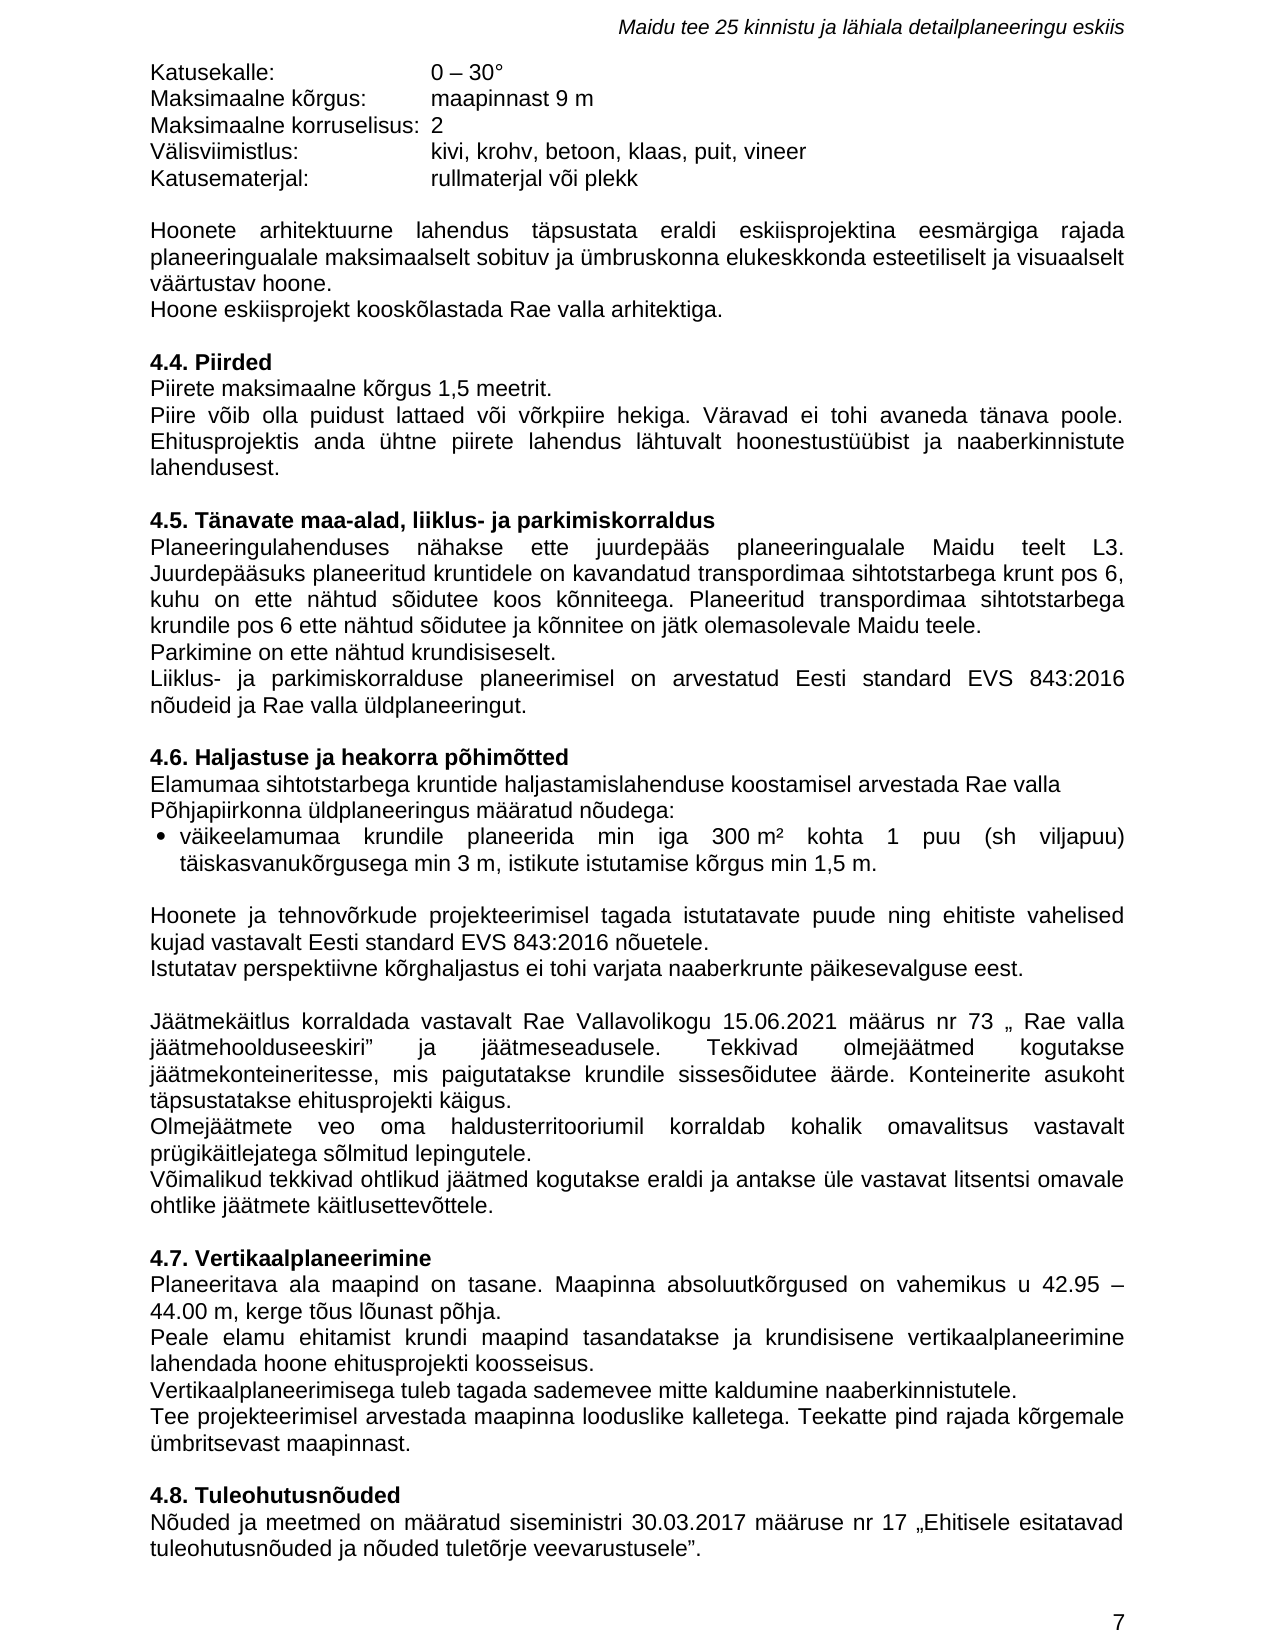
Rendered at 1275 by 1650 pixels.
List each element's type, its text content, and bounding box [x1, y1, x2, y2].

text Hoone eskiisprojekt kooskõlastada Rae valla arhitektiga. [150, 296, 1125, 323]
text Piire võib olla puidust lattaed või võrkpiire hekiga. Väravad ei tohi avaneda tänava poole. Ehitusprojektis anda ühtne piirete lahendus lähtuvalt hoonestustüübist ja naaberkinnistute lahendusest. [150, 402, 1125, 481]
text Istutatav perspektiivne kõrghaljastus ei tohi varjata naaberkrunte päikesevalguse eest. [150, 955, 1125, 981]
text Vertikaalplaneerimisega tuleb tagada sademevee mitte kaldumine naaberkinnistutele. [150, 1377, 1125, 1403]
text Planeeringulahenduses nähakse ette juurdepääs planeeringualale Maidu teelt L3. Juurdepääsuks planeeritud kruntidele on kavandatud transpordimaa sihtotstarbega krunt pos 6, kuhu on ette nähtud sõidutee koos kõnniteega. Planeeritud transpordimaa sihtotstarbega krundile pos 6 ette nähtud sõidutee ja kõnnitee on jätk olemasolevale Maidu teele. [150, 533, 1125, 639]
subtitle Haljastuse ja heakorra põhimõtted [150, 744, 1125, 771]
text Tee projekteerimisel arvestada maapinna looduslike kalletega. Teekatte pind rajada kõrgemale ümbritsevast maapinnast. [150, 1403, 1125, 1456]
text Hoonete ja tehnovõrkude projekteerimisel tagada istutatavate puude ning ehitiste vahelised kujad vastavalt Eesti standard EVS 843:2016 nõuetele. [150, 902, 1125, 955]
text Parkimine on ette nähtud krundisiseselt. [150, 639, 1125, 665]
text Peale elamu ehitamist krundi maapind tasandatakse ja krundisisene vertikaalplaneerimine lahendada hoone ehitusprojekti koosseisus. [150, 1324, 1125, 1377]
text Olmejäätmete veo oma haldusterritooriumil korraldab kohalik omavalitsus vastavalt prügikäitlejatega sõlmitud lepingutele. [150, 1113, 1125, 1166]
text Piirete maksimaalne kõrgus 1,5 meetrit. [150, 375, 1125, 402]
subtitle Tuleohutusnõuded [150, 1482, 1125, 1508]
text Liiklus- ja parkimiskorralduse planeerimisel on arvestatud Eesti standard EVS 843:2016 nõudeid ja Rae valla üldplaneeringut. [150, 665, 1125, 718]
text Jäätmekäitlus korraldada vastavalt Rae Vallavolikogu 15.06.2021 määrus nr 73 „ Rae valla jäätmehoolduseeskiri” ja jäätmeseadusele. Tekkivad olmejäätmed kogutakse jäätmekonteineritesse, mis paigutatakse krundile sissesõidutee äärde. Konteinerite asukoht täpsustatakse ehitusprojekti käigus. [150, 1008, 1125, 1113]
text Katusematerjal: rullmaterjal või plekk [150, 164, 1125, 191]
text Nõuded ja meetmed on määratud siseministri 30.03.2017 määruse nr 17 „Ehitisele esitatavad tuleohutusnõuded ja nõuded tuletõrje veevarustusele”. [150, 1508, 1125, 1561]
text Maksimaalne kõrgus: maapinnast 9 m [150, 85, 1125, 112]
text Maksimaalne korruselisus: 2 [150, 112, 1125, 138]
text Hoonete arhitektuurne lahendus täpsustata eraldi eskiisprojektina eesmärgiga rajada planeeringualale maksimaalselt sobituv ja ümbruskonna elukeskkonda esteetiliselt ja visuaalselt väärtustav hoone. [150, 217, 1125, 296]
text Katusekalle: 0 – 30° [150, 59, 1125, 85]
text Planeeritava ala maapind on tasane. Maapinna absoluutkõrgused on vahemikus u 42.95 – 44.00 m, kerge tõus lõunast põhja. [150, 1271, 1125, 1324]
subtitle Vertikaalplaneerimine [150, 1245, 1125, 1271]
subtitle Piirded [150, 349, 1125, 375]
list väikeelamumaa krundile planeerida min iga 300 m² kohta 1 puu (sh viljapuu) täiskasvanukõrgusega min 3 m, istikute istutamise kõrgus min 1,5 m. [157, 823, 1125, 876]
text Võimalikud tekkivad ohtlikud jäätmed kogutakse eraldi ja antakse üle vastavat litsentsi omavale ohtlike jäätmete käitlusettevõttele. [150, 1166, 1125, 1219]
subtitle Tänavate maa-alad, liiklus- ja parkimiskorraldus [150, 507, 1125, 533]
text Elamumaa sihtotstarbega kruntide haljastamislahenduse koostamisel arvestada Rae valla Põhjapiirkonna üldplaneeringus määratud nõudega: [150, 771, 1125, 823]
text Välisviimistlus: kivi, krohv, betoon, klaas, puit, vineer [150, 138, 1125, 164]
